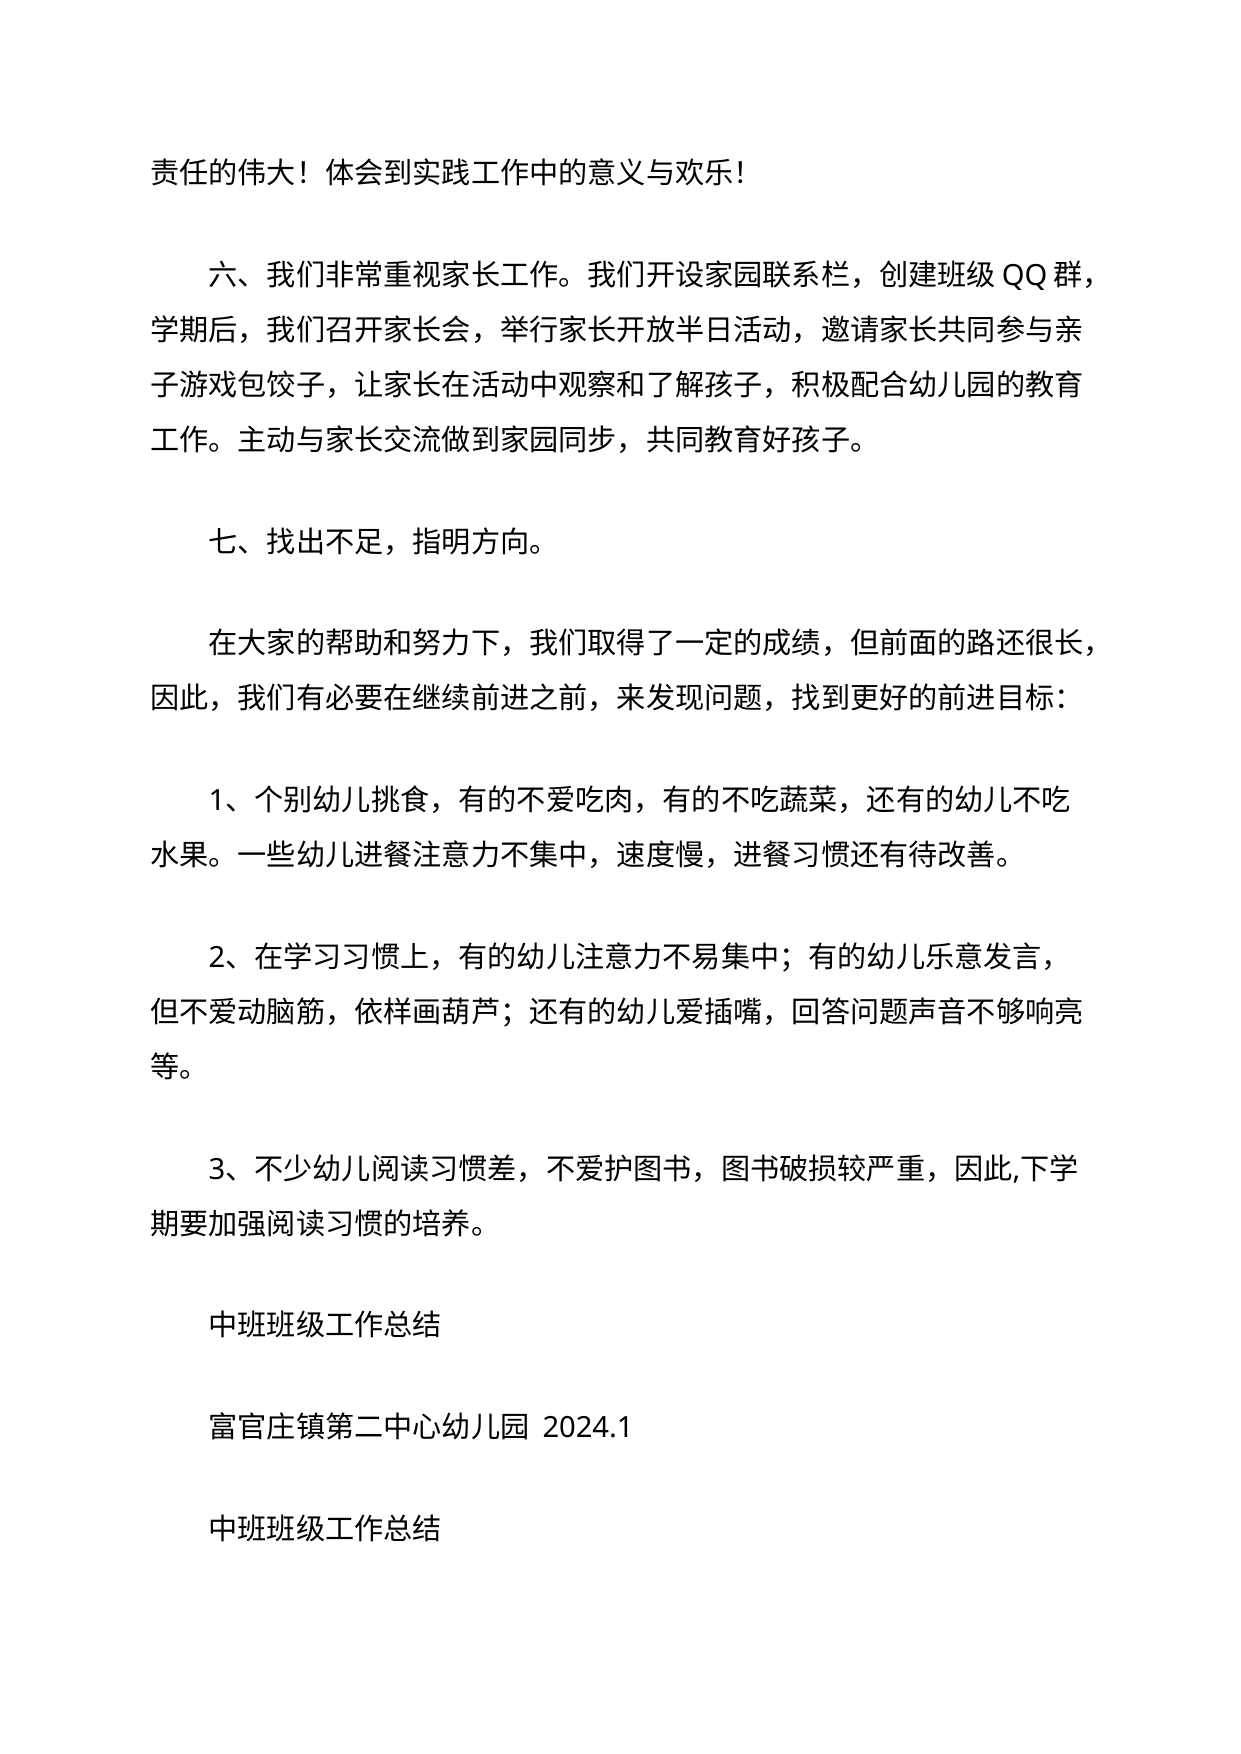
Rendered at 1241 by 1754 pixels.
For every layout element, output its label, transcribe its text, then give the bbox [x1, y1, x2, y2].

text 在大家的帮助和努力下，我们取得了一定的成绩，但前面的路还很长，因此，我们有必要在继续前进之前，来发现问题，找到更好的前进目标： [150, 620, 1090, 717]
text 七、找出不足，指明方向。 [150, 518, 1090, 561]
text 中班班级工作总结 [150, 1506, 1090, 1548]
text 富官庄镇第二中心幼儿园 2024.1 [150, 1404, 1090, 1446]
text 1、个别幼儿挑食，有的不爱吃肉，有的不吃蔬菜，还有的幼儿不吃水果。一些幼儿进餐注意力不集中，速度慢，进餐习惯还有待改善。 [150, 777, 1090, 874]
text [150, 150, 1090, 192]
text 3、不少幼儿阅读习惯差，不爱护图书，图书破损较严重，因此,下学期要加强阅读习惯的培养。 [150, 1145, 1090, 1242]
text 中班班级工作总结 [150, 1302, 1090, 1344]
text 六、我们非常重视家长工作。我们开设家园联系栏，创建班级QQ群，学期后，我们召开家长会，举行家长开放半日活动，邀请家长共同参与亲子游戏包饺子，让家长在活动中观察和了解孩子，积极配合幼儿园的教育工作。主动与家长交流做到家园同步，共同教育好孩子。 [150, 252, 1090, 459]
text 2、在学习习惯上，有的幼儿注意力不易集中；有的幼儿乐意发言，但不爱动脑筋，依样画葫芦；还有的幼儿爱插嘴，回答问题声音不够响亮等。 [150, 933, 1090, 1086]
